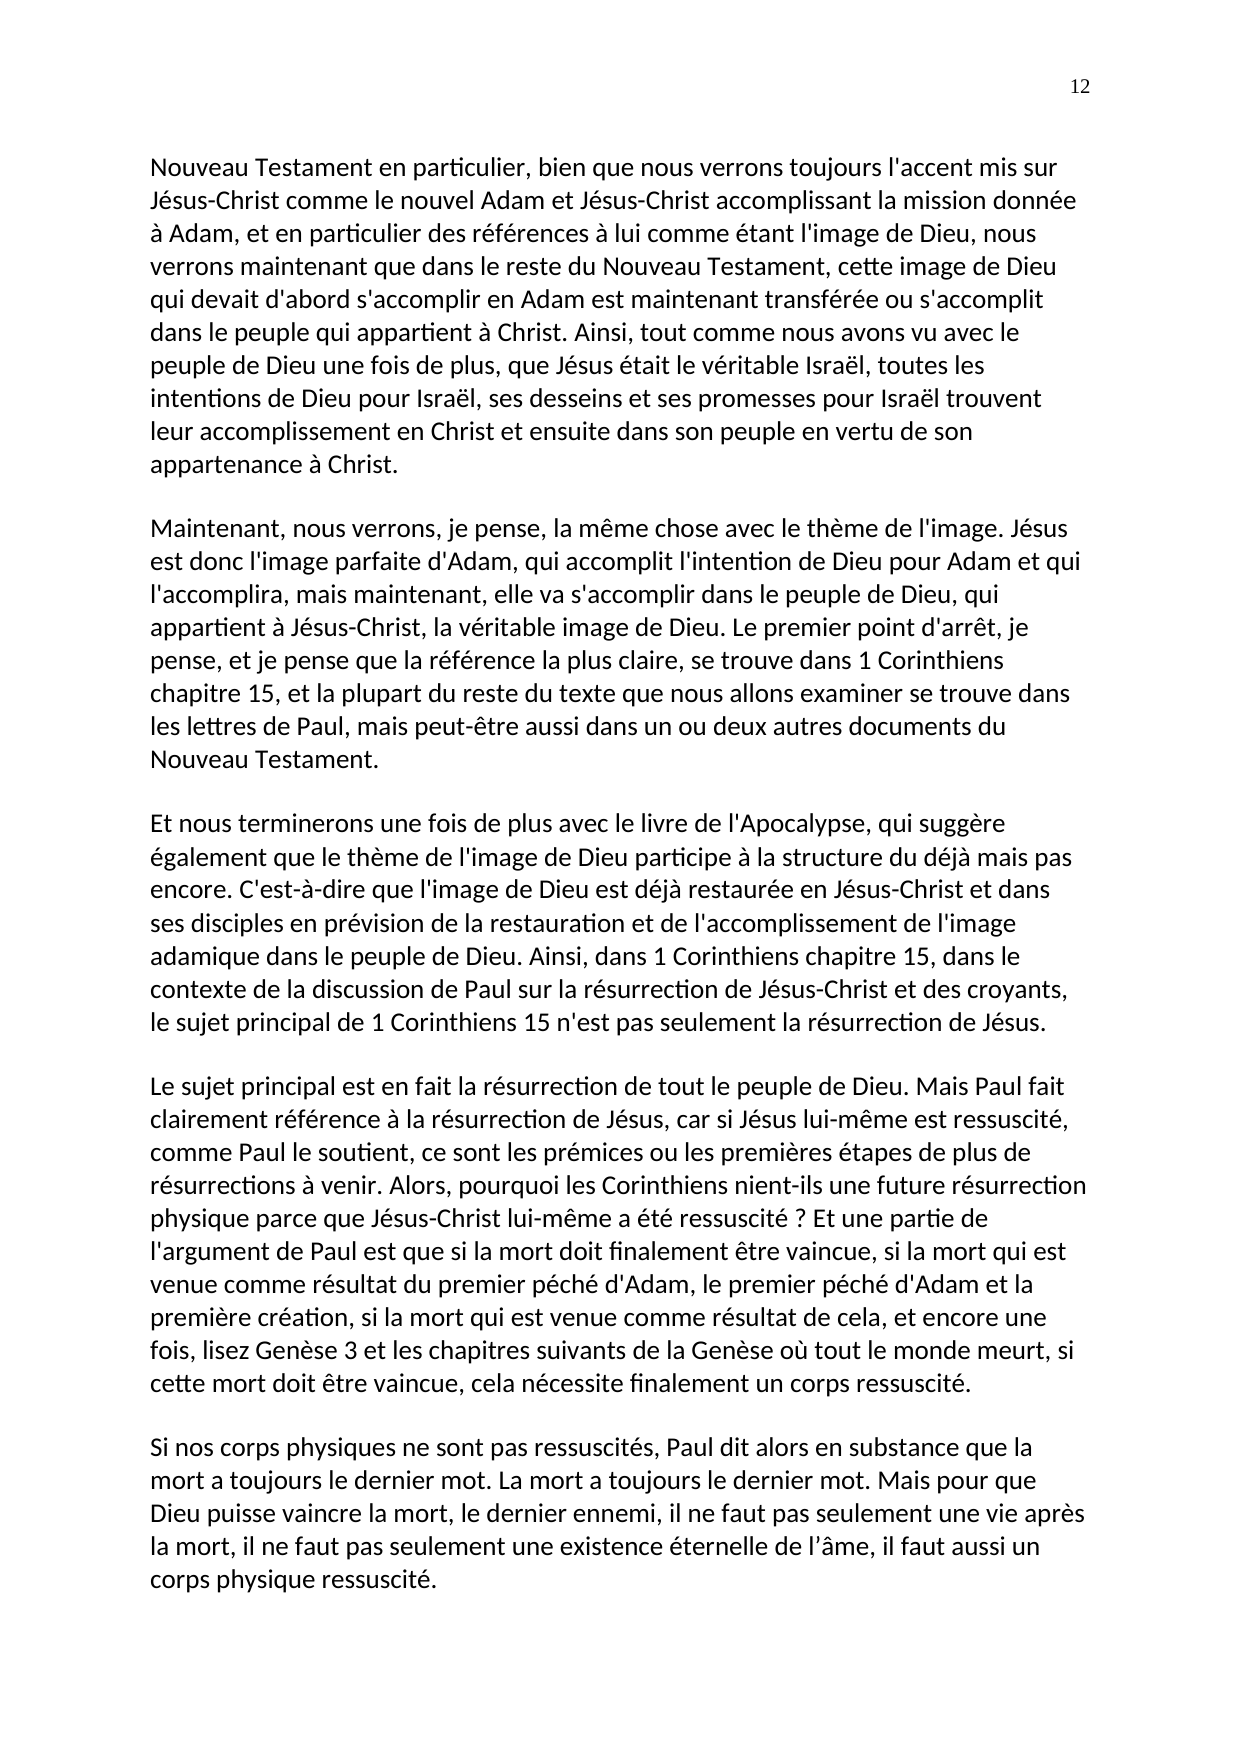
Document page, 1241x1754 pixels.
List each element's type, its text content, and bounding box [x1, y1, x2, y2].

text Si nos corps physiques ne sont pas ressuscités, Paul dit alors en substance que la mort a toujours le dernier mot. La mort a toujours le dernier mot. Mais pour que Dieu puisse vaincre la mort, le dernier ennemi, il ne faut pas seulement une vie après la mort, il ne faut pas seulement une existence éternelle de l’âme, il faut aussi un corps physique ressuscité. [150, 1430, 1090, 1595]
text Le sujet principal est en fait la résurrection de tout le peuple de Dieu. Mais Paul fait clairement référence à la résurrection de Jésus, car si Jésus lui-même est ressuscité, comme Paul le soutient, ce sont les prémices ou les premières étapes de plus de résurrections à venir. Alors, pourquoi les Corinthiens nient-ils une future résurrection physique parce que Jésus-Christ lui-même a été ressuscité ? Et une partie de l'argument de Paul est que si la mort doit finalement être vaincue, si la mort qui est venue comme résultat du premier péché d'Adam, le premier péché d'Adam et la première création, si la mort qui est venue comme résultat de cela, et encore une fois, lisez Genèse 3 et les chapitres suivants de la Genèse où tout le monde meurt, si cette mort doit être vaincue, cela nécessite finalement un corps ressuscité. [150, 1069, 1090, 1399]
text Maintenant, nous verrons, je pense, la même chose avec le thème de l'image. Jésus est donc l'image parfaite d'Adam, qui accomplit l'intention de Dieu pour Adam et qui l'accomplira, mais maintenant, elle va s'accomplir dans le peuple de Dieu, qui appartient à Jésus-Christ, la véritable image de Dieu. Le premier point d'arrêt, je pense, et je pense que la référence la plus claire, se trouve dans 1 Corinthiens chapitre 15, et la plupart du reste du texte que nous allons examiner se trouve dans les lettres de Paul, mais peut-être aussi dans un ou deux autres documents du Nouveau Testament. [150, 511, 1090, 776]
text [150, 150, 1090, 480]
text Et nous terminerons une fois de plus avec le livre de l'Apocalypse, qui suggère également que le thème de l'image de Dieu participe à la structure du déjà mais pas encore. C'est-à-dire que l'image de Dieu est déjà restaurée en Jésus-Christ et dans ses disciples en prévision de la restauration et de l'accomplissement de l'image adamique dans le peuple de Dieu. Ainsi, dans 1 Corinthiens chapitre 15, dans le contexte de la discussion de Paul sur la résurrection de Jésus-Christ et des croyants, le sujet principal de 1 Corinthiens 15 n'est pas seulement la résurrection de Jésus. [150, 807, 1090, 1038]
